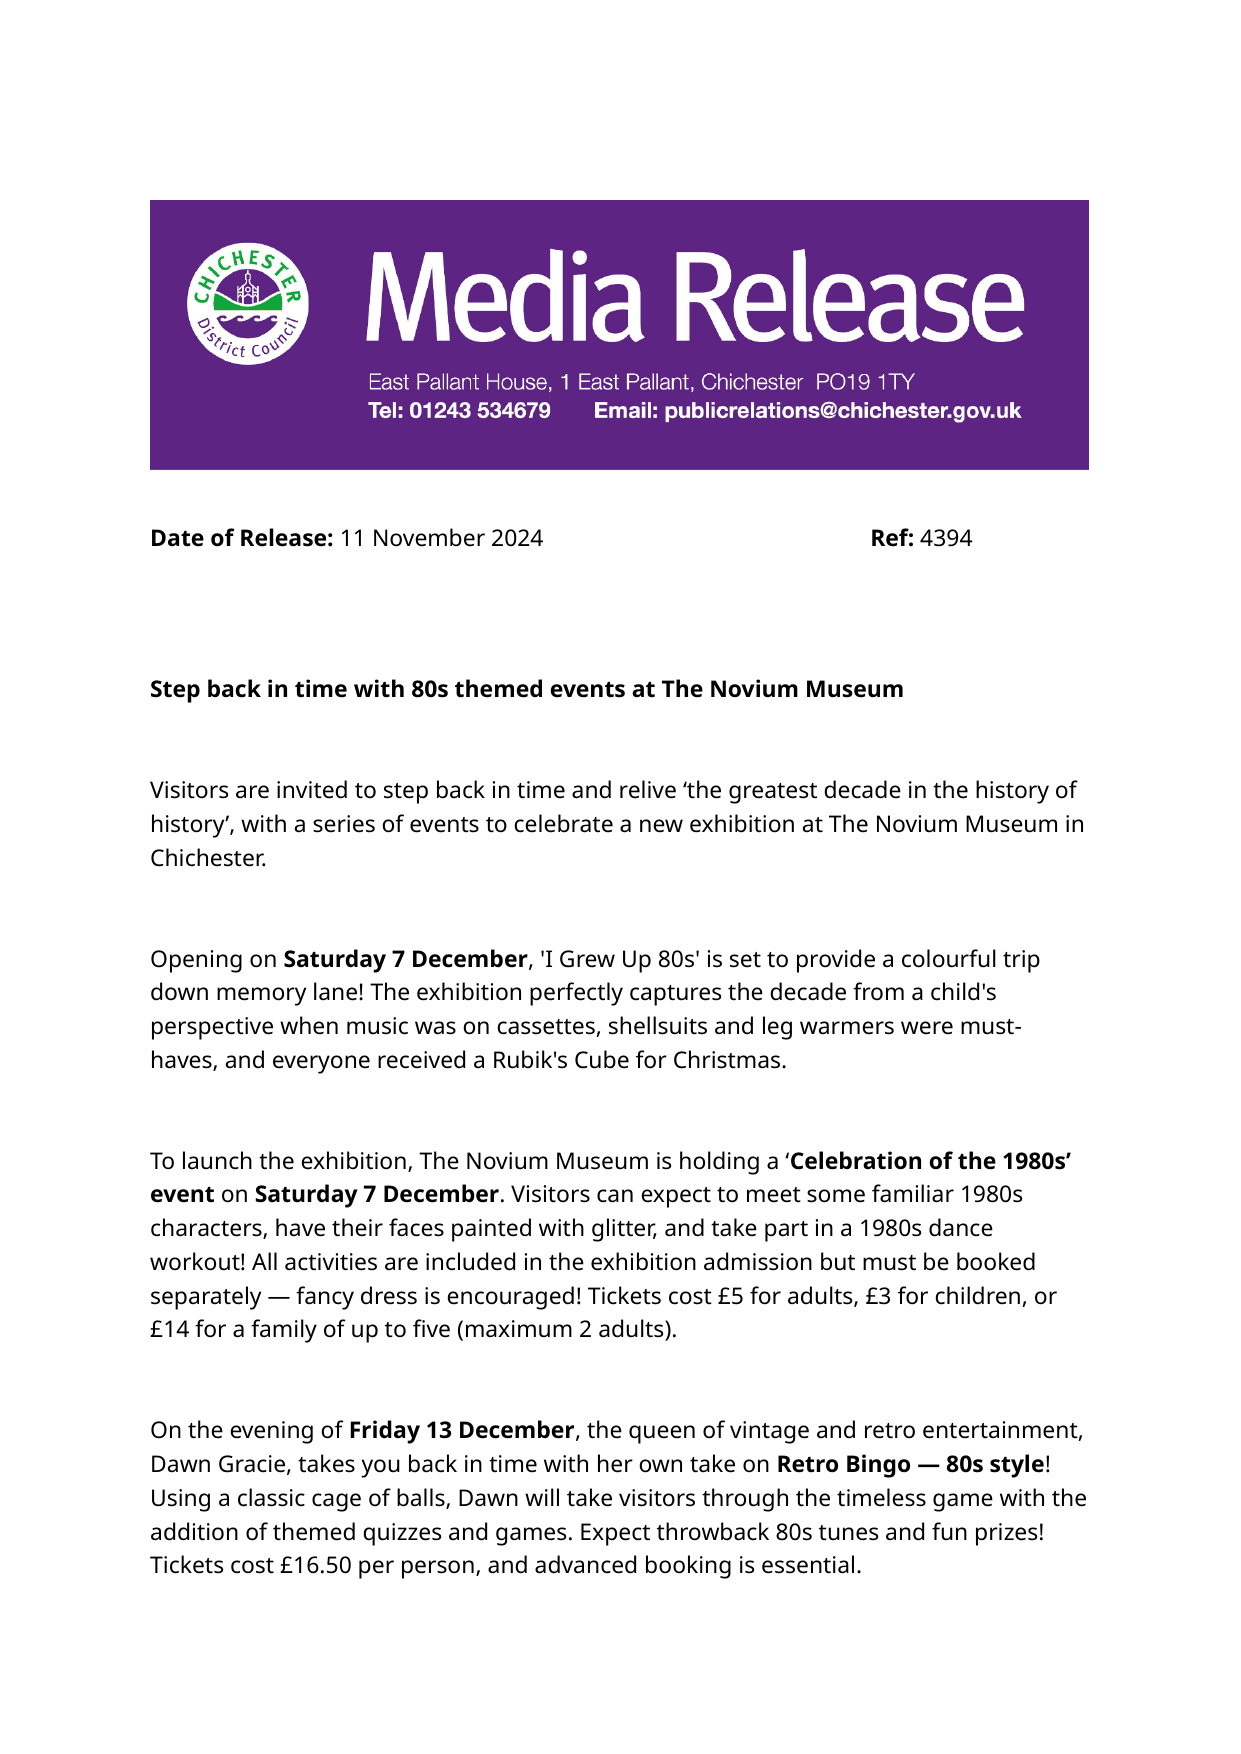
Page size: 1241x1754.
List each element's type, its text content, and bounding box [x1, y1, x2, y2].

picture [150, 200, 1089, 470]
text On the evening of Friday 13 December, the queen of vintage and retro entertainment, Dawn Gracie, takes you back in time with her own take on Retro Bingo — 80s style! Using a classic cage of balls, Dawn will take visitors through the timeless game with the addition of themed quizzes and games. Expect throwback 80s tunes and fun prizes! Tickets cost £16.50 per person, and advanced booking is essential. [150, 1414, 1090, 1580]
text Date of Release: 11 November 2024 Ref: 4394 [150, 488, 1090, 553]
text Visitors are invited to step back in time and relive ‘the greatest decade in the history of history’, with a series of events to celebrate a new exhibition at The Novium Museum in Chichester. [150, 774, 1090, 873]
text Step back in time with 80s themed events at The Novium Museum [150, 673, 1090, 704]
text To launch the exhibition, The Novium Museum is holding a ‘Celebration of the 1980s’ event on Saturday 7 December. Visitors can expect to meet some familiar 1980s characters, have their faces painted with glitter, and take part in a 1980s dance workout! All activities are included in the exhibition admission but must be booked separately — fancy dress is encouraged! Tickets cost £5 for adults, £3 for children, or £14 for a family of up to five (maximum 2 adults). [150, 1144, 1090, 1344]
text Opening on Saturday 7 December, 'I Grew Up 80s' is set to provide a colourful trip down memory lane! The exhibition perfectly captures the decade from a child's perspective when music was on cassettes, shellsuits and leg warmers were must-haves, and everyone received a Rubik's Cube for Christmas. [150, 942, 1090, 1075]
